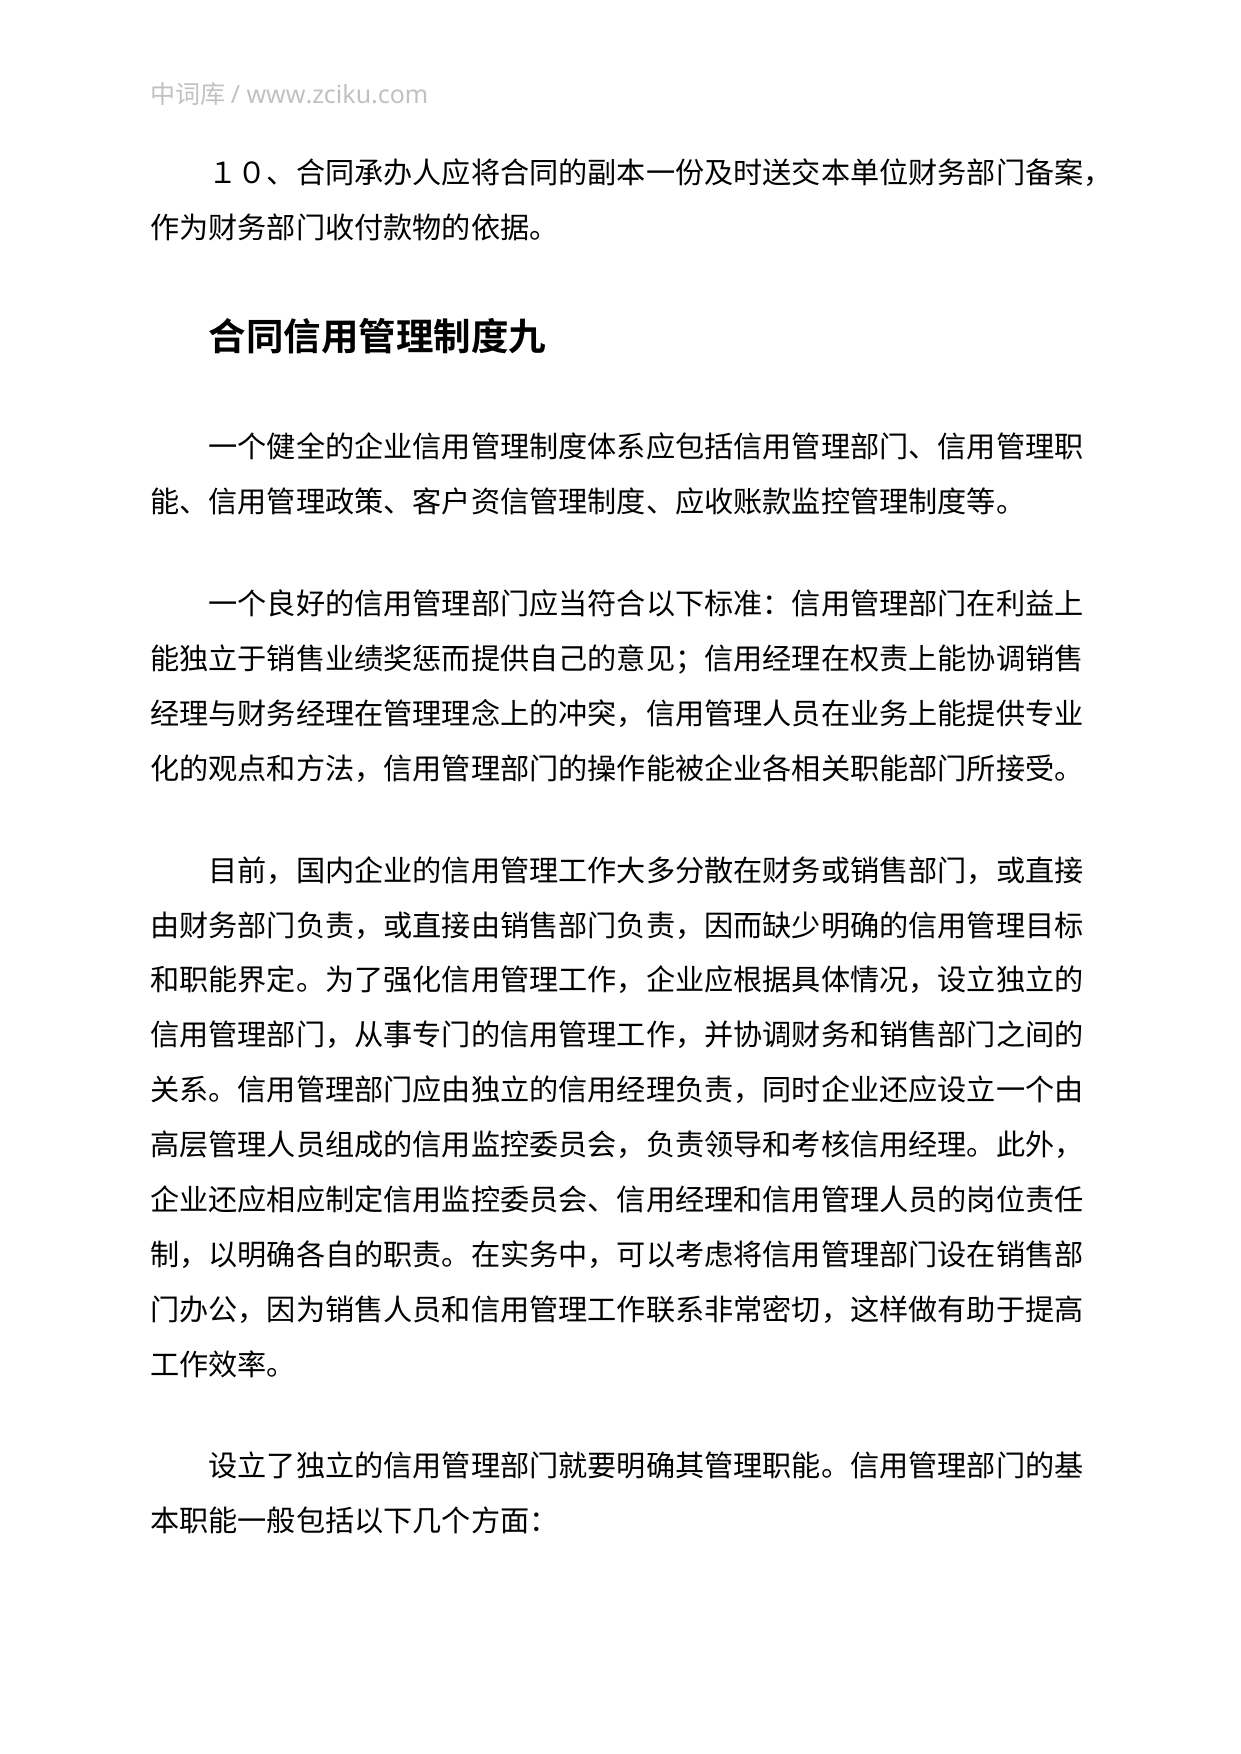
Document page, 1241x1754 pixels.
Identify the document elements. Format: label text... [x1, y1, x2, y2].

text 合同信用管理制度九 [150, 307, 1090, 361]
text 一个健全的企业信用管理制度体系应包括信用管理部门、信用管理职能、信用管理政策、客户资信管理制度、应收账款监控管理制度等。 [150, 424, 1090, 521]
text 一个良好的信用管理部门应当符合以下标准：信用管理部门在利益上能独立于销售业绩奖惩而提供自己的意见；信用经理在权责上能协调销售经理与财务经理在管理理念上的冲突，信用管理人员在业务上能提供专业化的观点和方法，信用管理部门的操作能被企业各相关职能部门所接受。 [150, 581, 1090, 788]
text 目前，国内企业的信用管理工作大多分散在财务或销售部门，或直接由财务部门负责，或直接由销售部门负责，因而缺少明确的信用管理目标和职能界定。为了强化信用管理工作，企业应根据具体情况，设立独立的信用管理部门，从事专门的信用管理工作，并协调财务和销售部门之间的关系。信用管理部门应由独立的信用经理负责，同时企业还应设立一个由高层管理人员组成的信用监控委员会，负责领导和考核信用经理。此外，企业还应相应制定信用监控委员会、信用经理和信用管理人员的岗位责任制，以明确各自的职责。在实务中，可以考虑将信用管理部门设在销售部门办公，因为销售人员和信用管理工作联系非常密切，这样做有助于提高工作效率。 [150, 847, 1090, 1383]
text １０、合同承办人应将合同的副本一份及时送交本单位财务部门备案，作为财务部门收付款物的依据。 [150, 150, 1090, 247]
text 设立了独立的信用管理部门就要明确其管理职能。信用管理部门的基本职能一般包括以下几个方面： [150, 1443, 1090, 1540]
